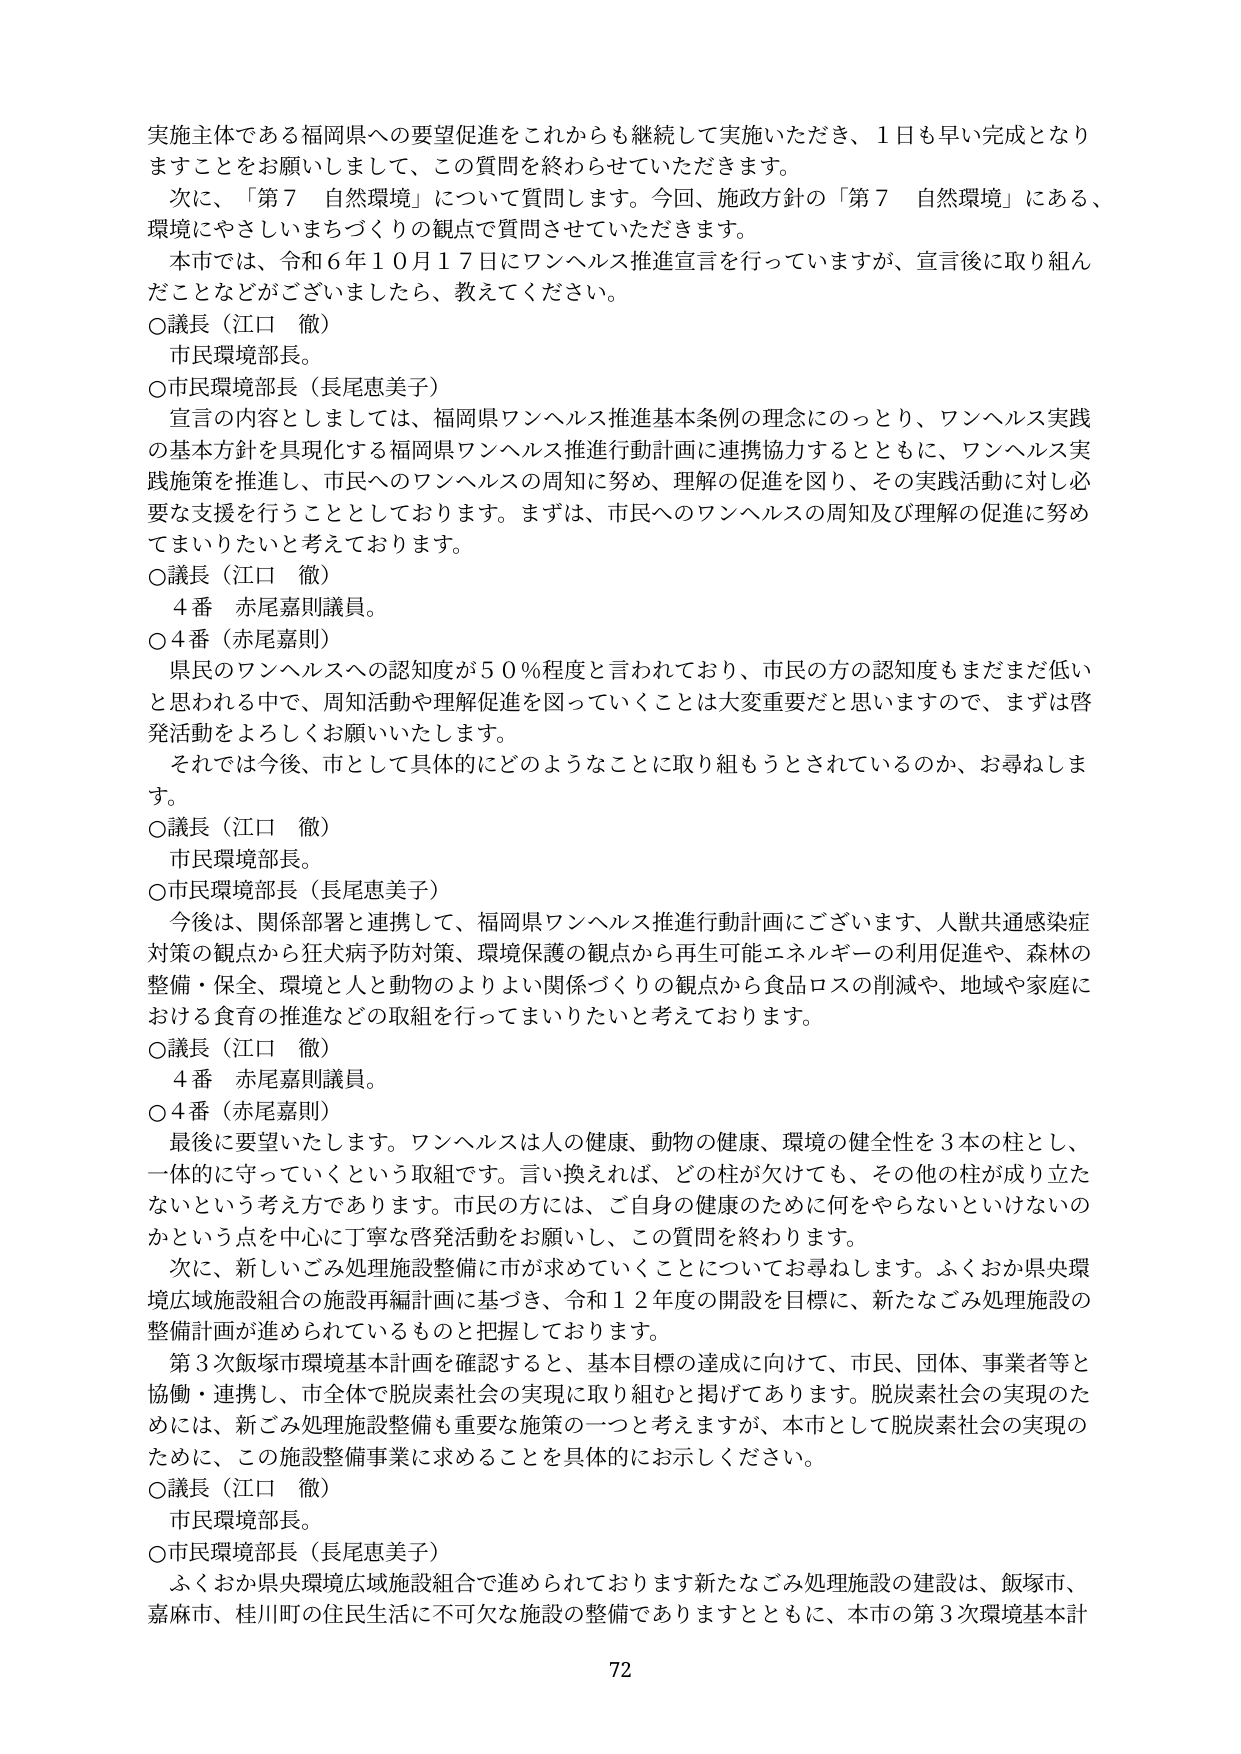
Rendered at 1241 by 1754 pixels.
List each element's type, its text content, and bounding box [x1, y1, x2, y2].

text ○４番（赤尾嘉則） [148, 1094, 1092, 1126]
text 市民環境部長。 [148, 842, 1092, 874]
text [148, 1566, 1092, 1629]
text 第３次飯塚市環境基本計画を確認すると、基本目標の達成に向けて、市民、団体、事業者等と協働・連携し、市全体で脱炭素社会の実現に取り組むと掲げてあります。脱炭素社会の実現のためには、新ごみ処理施設整備も重要な施策の一つと考えますが、本市として脱炭素社会の実現のために、この施設整備事業に求めることを具体的にお示しください。 [148, 1346, 1092, 1472]
text ○４番（赤尾嘉則） [148, 622, 1092, 653]
text ○議長（江口 徹） [148, 559, 1092, 590]
text 今後は、関係部署と連携して、福岡県ワンヘルス推進行動計画にございます、人獣共通感染症対策の観点から狂犬病予防対策、環境保護の観点から再生可能エネルギーの利用促進や、森林の整備・保全、環境と人と動物のよりよい関係づくりの観点から食品ロスの削減や、地域や家庭における食育の推進などの取組を行ってまいりたいと考えております。 [148, 905, 1092, 1031]
text ○市民環境部長（長尾恵美子） [148, 1535, 1092, 1566]
text ○議長（江口 徹） [148, 811, 1092, 842]
text 県民のワンヘルスへの認知度が５０％程度と言われており、市民の方の認知度もまだまだ低いと思われる中で、周知活動や理解促進を図っていくことは大変重要だと思いますので、まずは啓発活動をよろしくお願いいたします。 [148, 653, 1092, 748]
text 市民環境部長。 [148, 338, 1092, 370]
text 宣言の内容としましては、福岡県ワンヘルス推進基本条例の理念にのっとり、ワンヘルス実践の基本方針を具現化する福岡県ワンヘルス推進行動計画に連携協力するとともに、ワンヘルス実践施策を推進し、市民へのワンヘルスの周知に努め、理解の促進を図り、その実践活動に対し必要な支援を行うこととしております。まずは、市民へのワンヘルスの周知及び理解の促進に努めてまいりたいと考えております。 [148, 401, 1092, 559]
text 本市では、令和６年１０月１７日にワンヘルス推進宣言を行っていますが、宣言後に取り組んだことなどがございましたら、教えてください。 [148, 244, 1092, 307]
text ○市民環境部長（長尾恵美子） [148, 874, 1092, 905]
text ○議長（江口 徹） [148, 1472, 1092, 1503]
text ４番 赤尾嘉則議員。 [148, 1063, 1092, 1094]
text ○議長（江口 徹） [148, 307, 1092, 338]
text ４番 赤尾嘉則議員。 [148, 590, 1092, 622]
text 最後に要望いたします。ワンヘルスは人の健康、動物の健康、環境の健全性を３本の柱とし、一体的に守っていくという取組です。言い換えれば、どの柱が欠けても、その他の柱が成り立たないという考え方であります。市民の方には、ご自身の健康のために何をやらないといけないのかという点を中心に丁寧な啓発活動をお願いし、この質問を終わります。 [148, 1126, 1092, 1251]
text それでは今後、市として具体的にどのようなことに取り組もうとされているのか、お尋ねします。 [148, 748, 1092, 811]
text ○議長（江口 徹） [148, 1031, 1092, 1063]
text 市民環境部長。 [148, 1503, 1092, 1535]
text 次に、「第７ 自然環境」について質問します。今回、施政方針の「第７ 自然環境」にある、環境にやさしいまちづくりの観点で質問させていただきます。 [148, 181, 1092, 244]
text 次に、新しいごみ処理施設整備に市が求めていくことについてお尋ねします。ふくおか県央環境広域施設組合の施設再編計画に基づき、令和１２年度の開設を目標に、新たなごみ処理施設の整備計画が進められているものと把握しております。 [148, 1251, 1092, 1346]
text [148, 118, 1092, 181]
text ○市民環境部長（長尾恵美子） [148, 370, 1092, 401]
